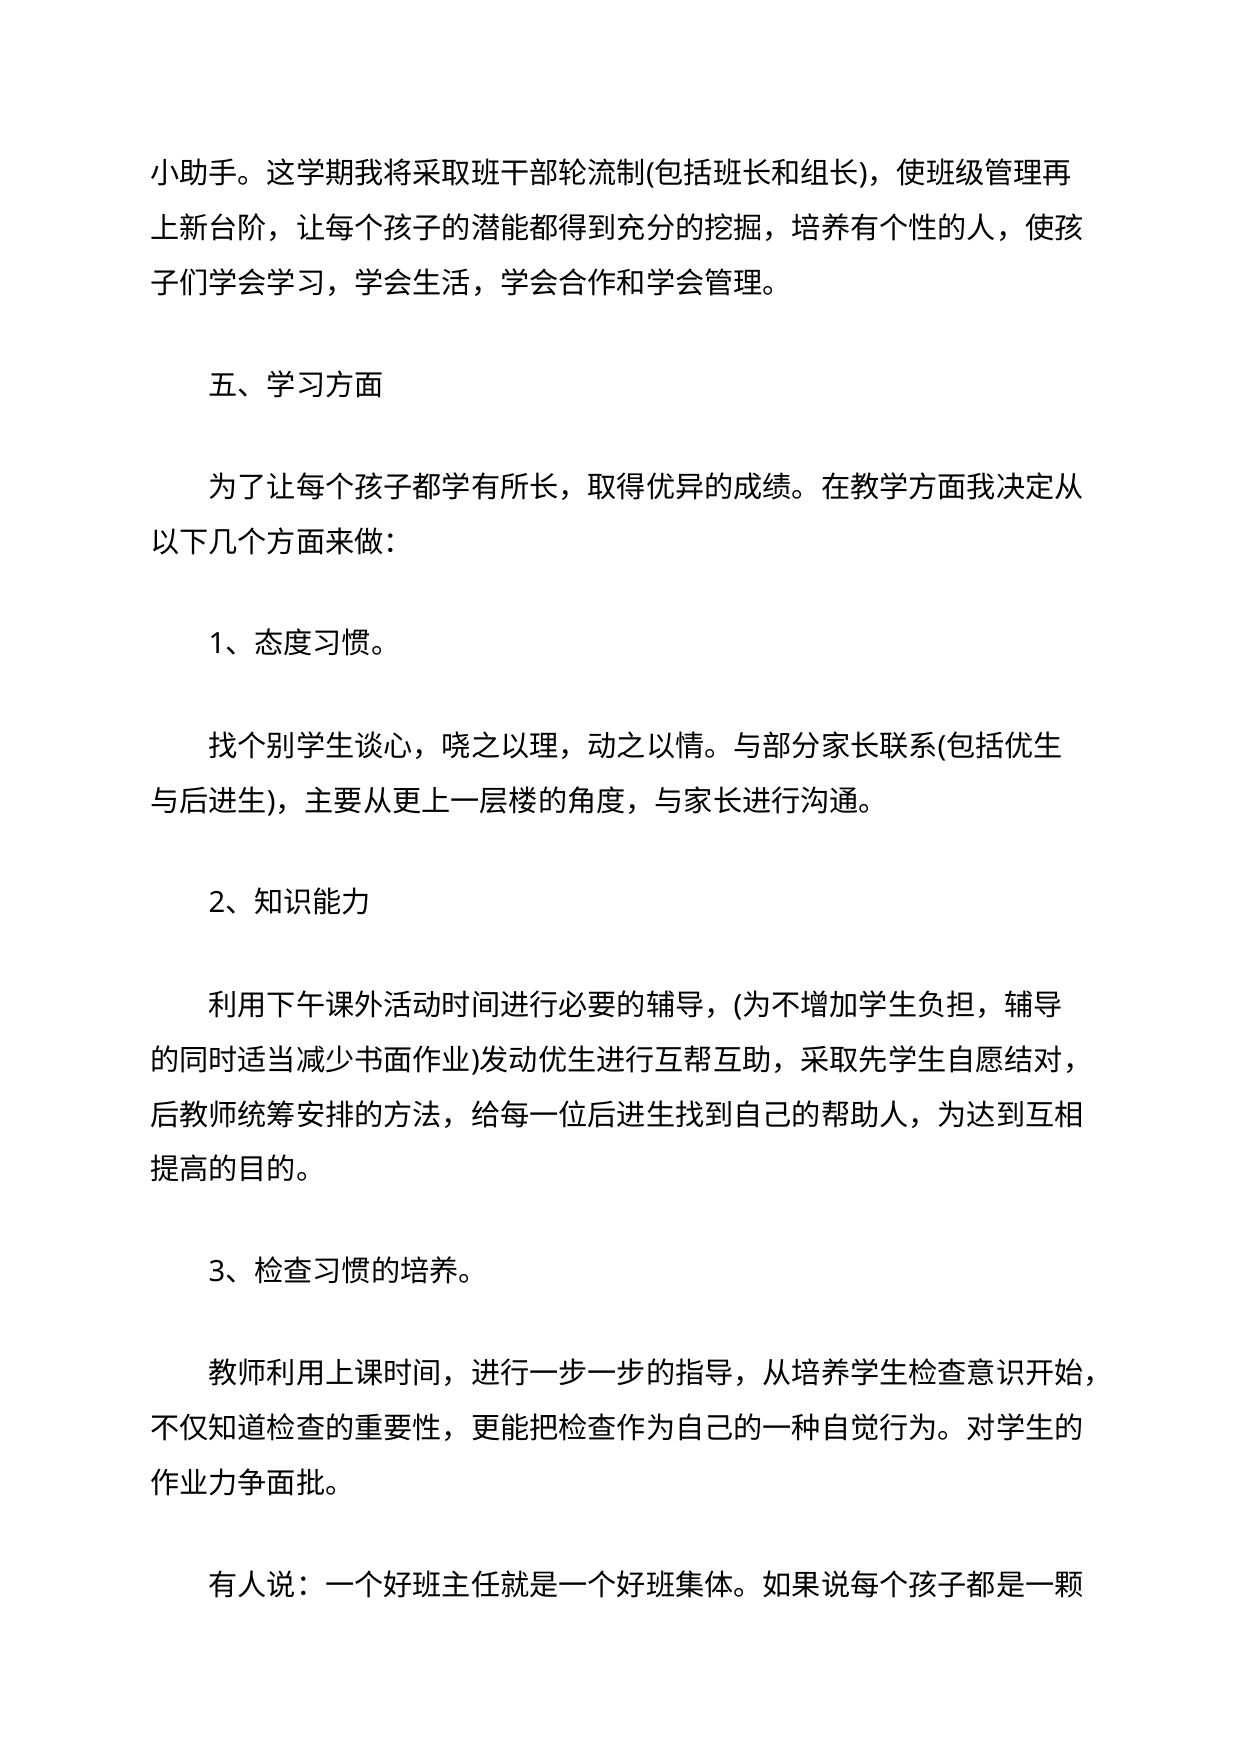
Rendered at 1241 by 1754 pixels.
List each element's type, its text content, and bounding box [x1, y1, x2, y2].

text 2、知识能力 [150, 879, 1090, 921]
text 1、态度习惯。 [150, 620, 1090, 662]
text 3、检查习惯的培养。 [150, 1248, 1090, 1290]
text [150, 1561, 1090, 1603]
text 找个别学生谈心，哓之以理，动之以情。与部分家长联系(包括优生与后进生)，主要从更上一层楼的角度，与家长进行沟通。 [150, 722, 1090, 819]
text 利用下午课外活动时间进行必要的辅导，(为不增加学生负担，辅导的同时适当减少书面作业)发动优生进行互帮互助，采取先学生自愿结对，后教师统筹安排的方法，给每一位后进生找到自己的帮助人，为达到互相提高的目的。 [150, 981, 1090, 1188]
text 为了让每个孩子都学有所长，取得优异的成绩。在教学方面我决定从以下几个方面来做： [150, 463, 1090, 561]
text 教师利用上课时间，进行一步一步的指导，从培养学生检查意识开始，不仅知道检查的重要性，更能把检查作为自己的一种自觉行为。对学生的作业力争面批。 [150, 1350, 1090, 1502]
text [150, 150, 1090, 302]
text 五、学习方面 [150, 362, 1090, 404]
